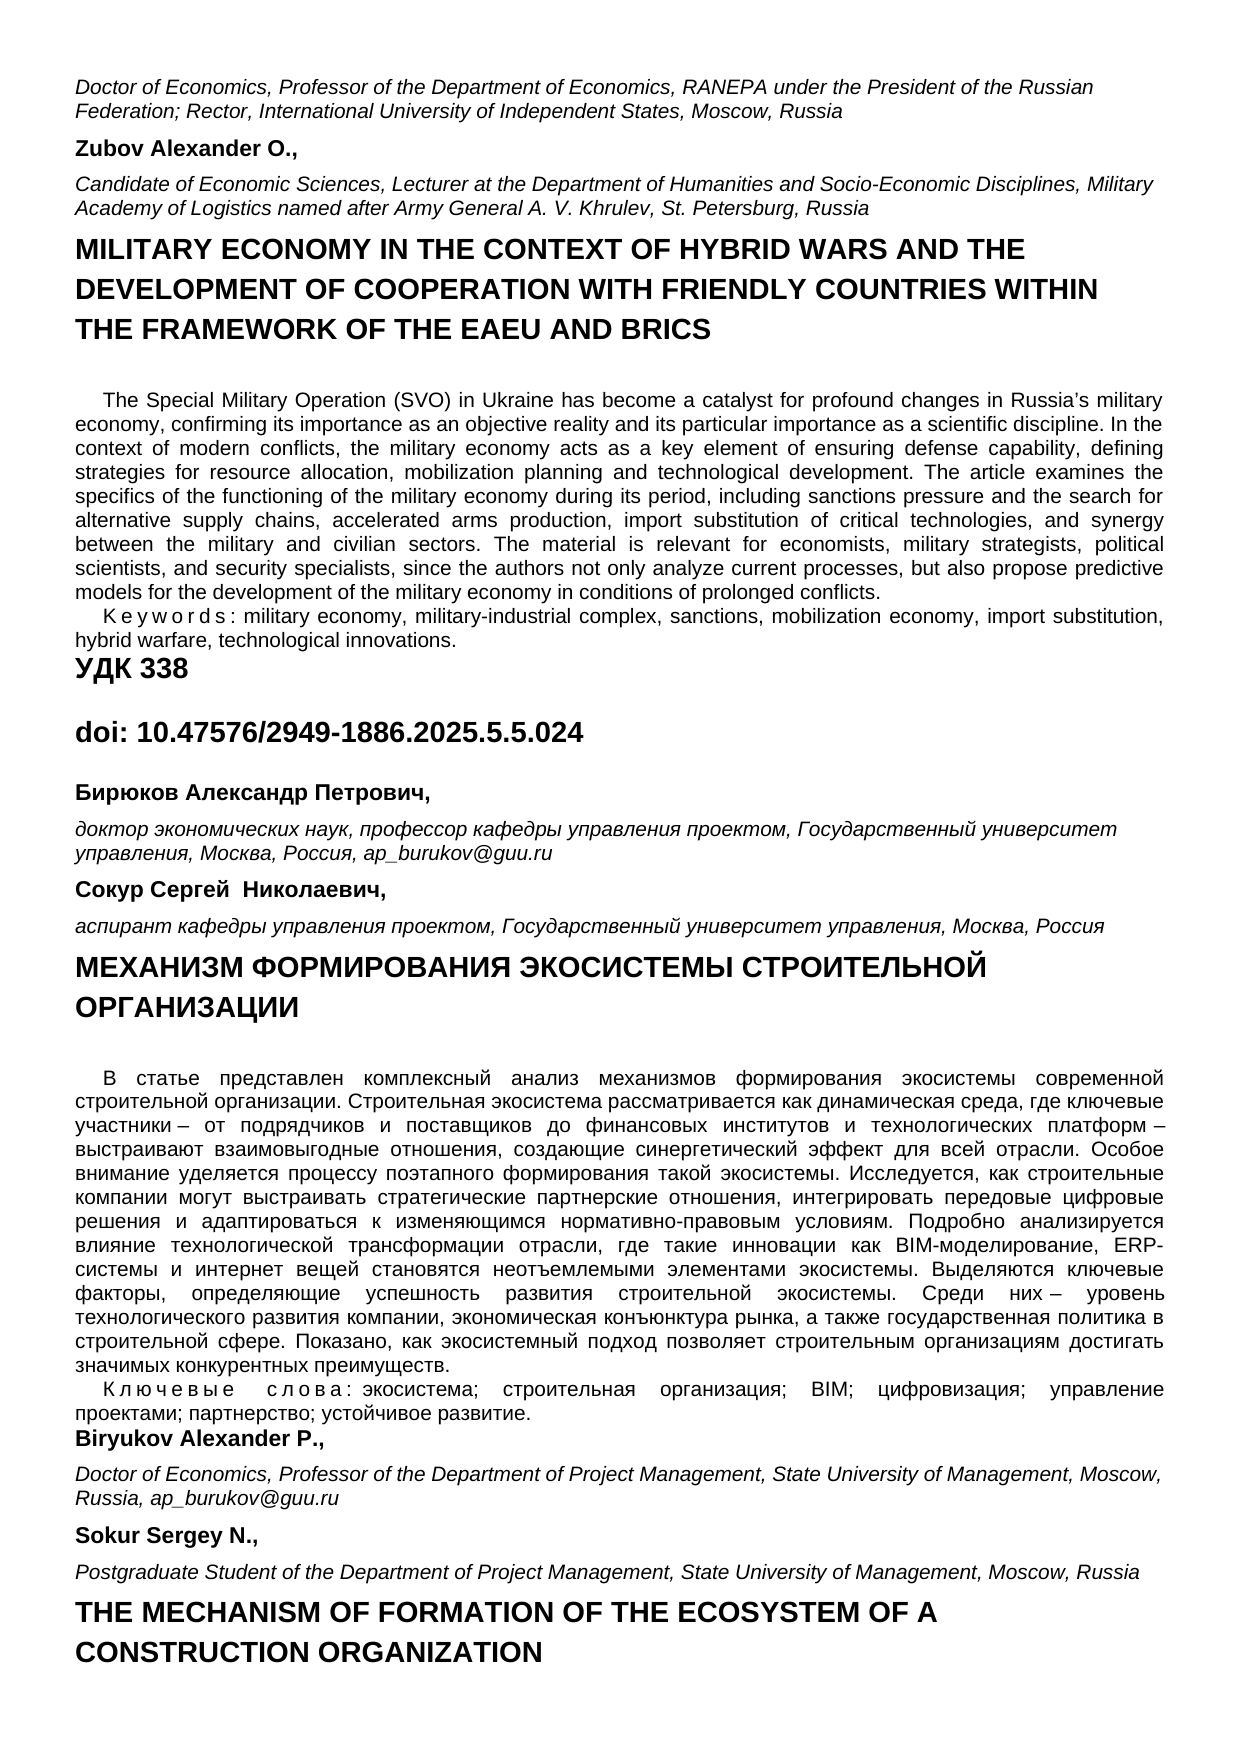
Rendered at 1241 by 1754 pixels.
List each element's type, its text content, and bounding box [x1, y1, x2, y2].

text Ключевые слова: экосистема; строительная организация; BIM; цифровизация; управление проектами; партнерство; устойчивое развитие. [75, 1377, 1165, 1425]
text The Special Military Operation (SVO) in Ukraine has become a catalyst for profound changes in Russia’s military economy, confirming its importance as an objective reality and its particular importance as a scientific discipline. In the context of modern conflicts, the military economy acts as a key element of ensuring defense capability, defining strategies for resource allocation, mobilization planning and technological development. The article examines the specifics of the functioning of the military economy during its period, including sanctions pressure and the search for alternative supply chains, accelerated arms production, import substitution of critical technologies, and synergy between the military and civilian sectors. The material is relevant for economists, military strategists, political scientists, and security specialists, since the authors not only analyze current processes, but also propose predictive models for the development of the military economy in conditions of prolonged conflicts. [75, 388, 1165, 603]
text В статье представлен комплексный анализ механизмов формирования экосистемы современной строительной организации. Строительная экосистема рассматривается как динамическая среда, где ключевые участники – от подрядчиков и поставщиков до финансовых институтов и технологических платформ – выстраивают взаимовыгодные отношения, создающие синергетический эффект для всей отрасли. Особое внимание уделяется процессу поэтапного формирования такой экосистемы. Исследуется, как строительные компании могут выстраивать стратегические партнерские отношения, интегрировать передовые цифровые решения и адаптироваться к изменяющимся нормативно-правовым условиям. Подробно анализируется влияние технологической трансформации отрасли, где такие инновации как BIM-моделирование, ERP-системы и интернет вещей становятся неотъемлемыми элементами экосистемы. Выделяются ключевые факторы, определяющие успешность развития строительной экосистемы. Среди них – уровень технологического развития компании, экономическая конъюнктура рынка, а также государственная политика в строительной сфере. Показано, как экосистемный подход позволяет строительным организациям достигать значимых конкурентных преимуществ. [75, 1065, 1165, 1377]
text Механизм формирования экосистемы строительной организации [75, 949, 1165, 1023]
text Postgraduate Student of the Department of Project Management, State University of Management, Moscow, Russia [75, 1559, 1165, 1583]
text The mechanism of formation of the ecosystem of a construction organization [75, 1595, 1165, 1669]
text Doctor of Economics, Professor of the Department of Economics, RANEPA under the President of the Russian Federation; Rector, International University of Independent States, Moscow, Russia [75, 75, 1165, 123]
text Military economy in the context of hybrid wars and the development of cooperation with friendly countries within the framework of the EAEU AND BRICS [75, 232, 1165, 346]
text УДК 338 [75, 651, 1165, 685]
text Biryukov Alexander P., [75, 1425, 1165, 1451]
text doi: 10.47576/2949-1886.2025.5.5.024 [75, 715, 1165, 749]
text Zubov Alexander O., [75, 135, 1165, 161]
text Сокур Сергей Николаевич, [75, 876, 1165, 903]
text Keywords: military economy, military-industrial complex, sanctions, mobilization economy, import substitution, hybrid warfare, technological innovations. [75, 603, 1165, 651]
text Doctor of Economics, Professor of the Department of Project Management, State University of Management, Moscow, Russia, ap_burukov@guu.ru [75, 1462, 1165, 1510]
text Sokur Sergey N., [75, 1522, 1165, 1548]
text доктор экономических наук, профессор кафедры управления проектом, Государственный университет управления, Москва, Россия, ap_burukov@guu.ru [75, 817, 1165, 864]
text Candidate of Economic Sciences, Lecturer at the Department of Humanities and Socio-Economic Disciplines, Military Academy of Logistics named after Army General A. V. Khrulev, St. Petersburg, Russia [75, 172, 1165, 220]
text аспирант кафедры управления проектом, Государственный университет управления, Москва, Россия [75, 914, 1165, 938]
text Бирюков Александр Петрович, [75, 779, 1165, 806]
